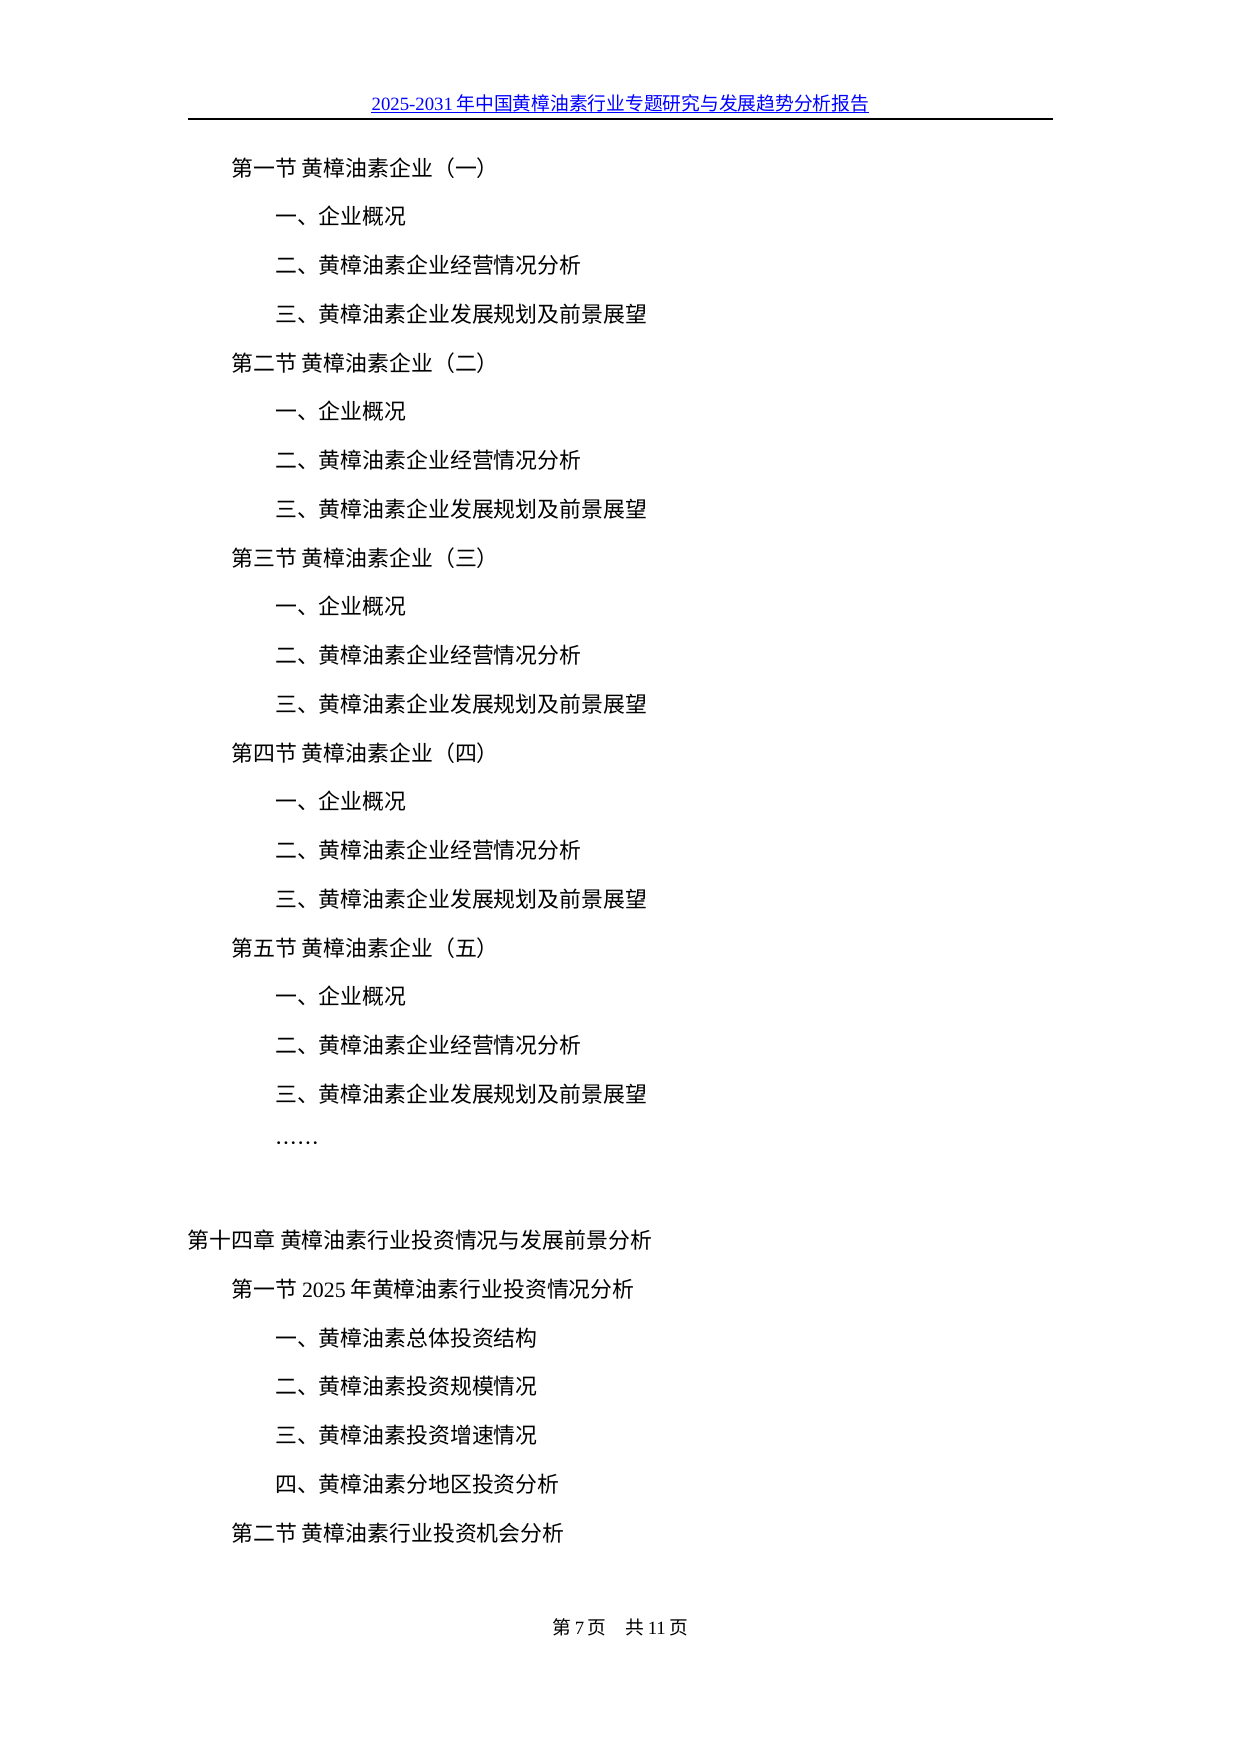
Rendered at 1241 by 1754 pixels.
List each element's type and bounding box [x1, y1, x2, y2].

text [187, 150, 1053, 1548]
